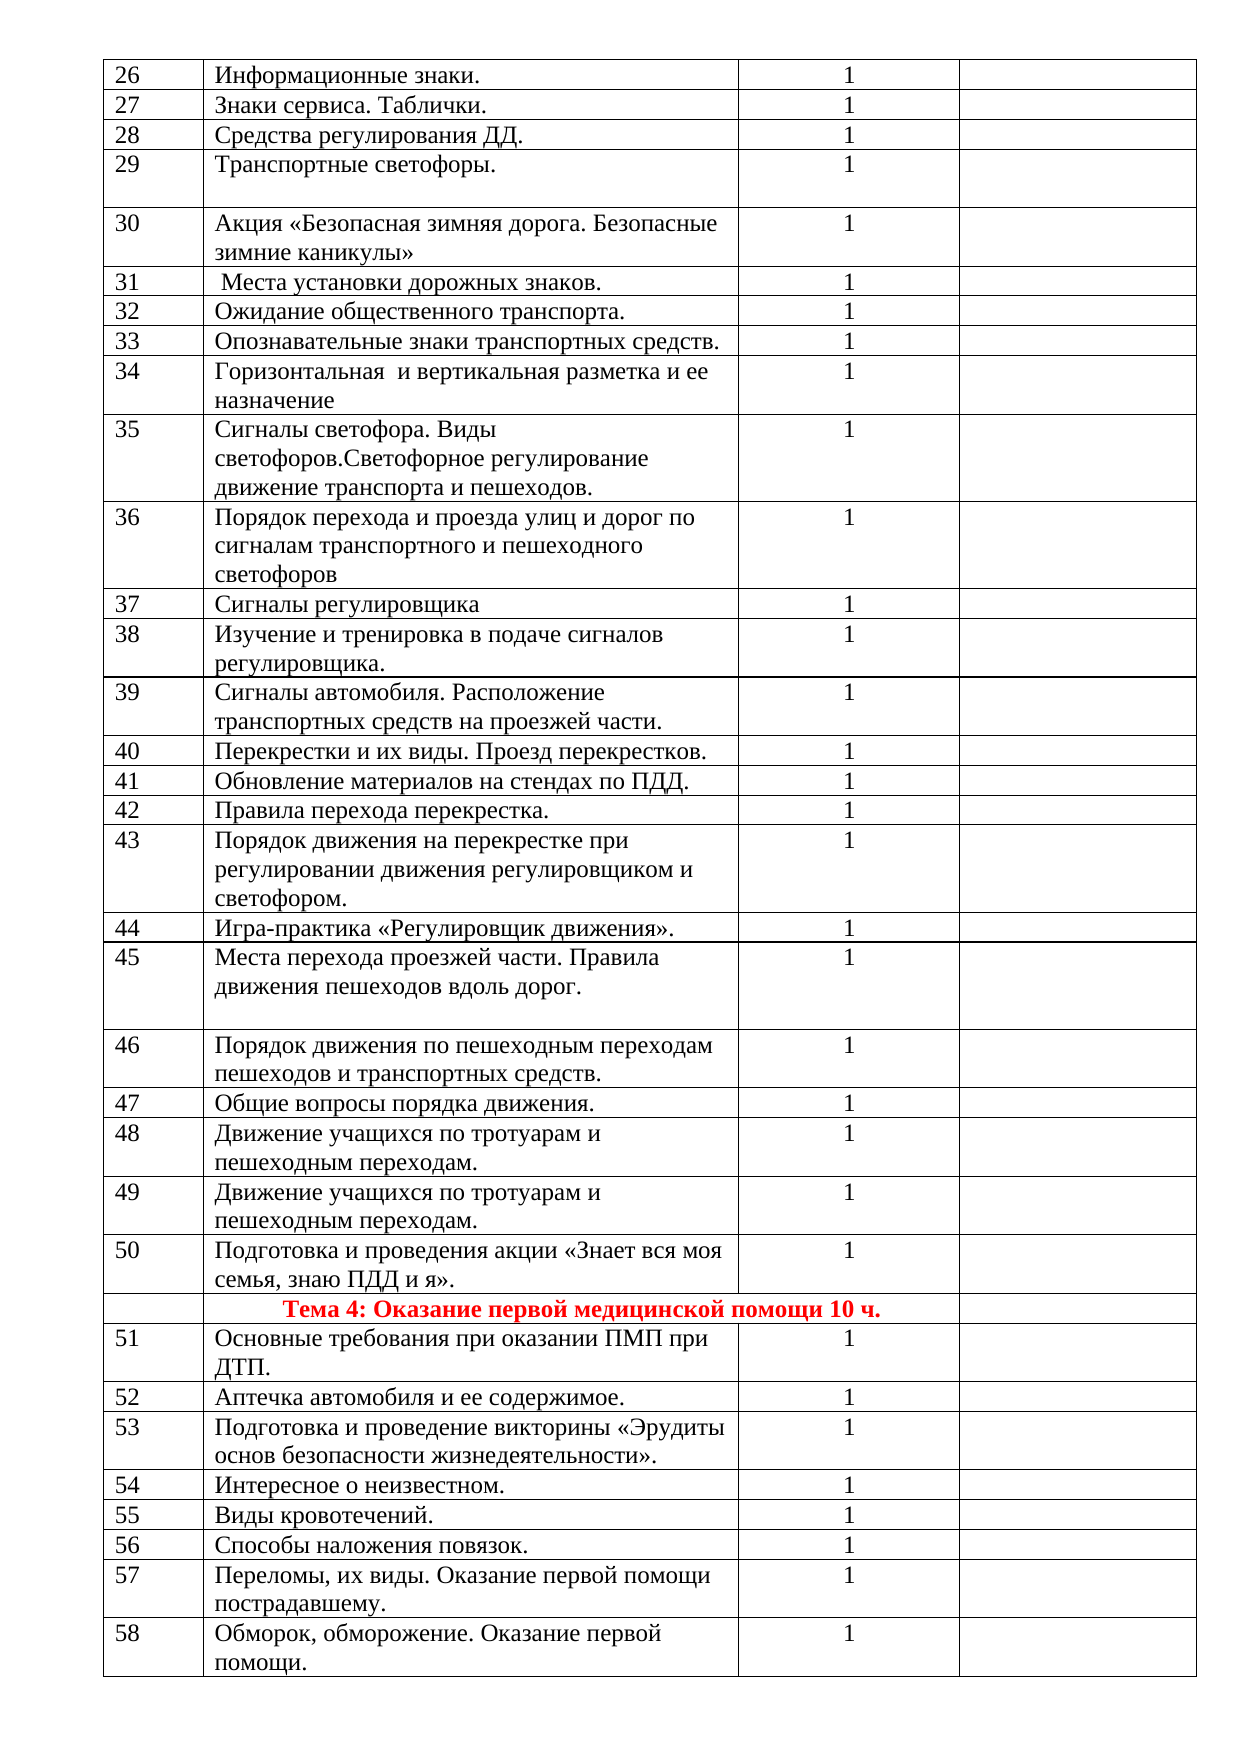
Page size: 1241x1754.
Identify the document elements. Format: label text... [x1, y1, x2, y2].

table_cell [960, 1560, 1196, 1617]
table_cell 1 [739, 1560, 959, 1617]
table_cell [960, 120, 1196, 148]
table_cell 27 [104, 90, 203, 119]
table_cell [960, 1088, 1196, 1117]
table_cell Места перехода проезжей части. Правила движения пешеходов вдоль дорог. [204, 943, 738, 1029]
table_cell 1 [739, 1412, 959, 1469]
table_cell [960, 1618, 1196, 1676]
table_cell [960, 1118, 1196, 1176]
table_cell 1 [739, 678, 959, 735]
table_cell Виды кровотечений. [204, 1500, 738, 1529]
table_cell 1 [739, 619, 959, 676]
table_cell Игра-практика «Регулировщик движения». [204, 913, 738, 941]
table_cell [960, 1235, 1196, 1293]
table_cell 38 [104, 619, 203, 676]
table_cell 42 [104, 796, 203, 824]
table_cell Знаки сервиса. Таблички. [204, 90, 738, 119]
table_cell 39 [104, 678, 203, 735]
table_cell 32 [104, 296, 203, 325]
table_cell [960, 825, 1196, 912]
table_cell [960, 1177, 1196, 1234]
table_cell 1 [739, 913, 959, 941]
table_cell Места установки дорожных знаков. [204, 267, 738, 295]
table_cell 57 [104, 1560, 203, 1617]
table_cell 1 [739, 208, 959, 266]
table_cell [960, 326, 1196, 355]
table_cell 26 [104, 60, 203, 89]
table_cell Обморок, обморожение. Оказание первой помощи. [204, 1618, 738, 1676]
table_cell 1 [739, 1382, 959, 1411]
table_cell Средства регулирования ДД. [204, 120, 738, 148]
table_cell [960, 589, 1196, 618]
table_cell [960, 356, 1196, 413]
table_cell [960, 1530, 1196, 1559]
table_cell 51 [104, 1324, 203, 1381]
table_cell Переломы, их виды. Оказание первой помощи пострадавшему. [204, 1560, 738, 1617]
table_cell [960, 502, 1196, 588]
table_cell Горизонтальная и вертикальная разметка и ее назначение [204, 356, 738, 413]
table_cell Тема 4: Оказание первой медицинской помощи 10 ч. [204, 1294, 959, 1322]
table_cell Перекрестки и их виды. Проезд перекрестков. [204, 736, 738, 765]
table_cell 1 [739, 766, 959, 794]
table_cell 31 [104, 267, 203, 295]
table_cell Изучение и тренировка в подаче сигналов регулировщика. [204, 619, 738, 676]
table_cell 54 [104, 1470, 203, 1499]
table_cell Правила перехода перекрестка. [204, 796, 738, 824]
table_cell 36 [104, 502, 203, 588]
table_cell Общие вопросы порядка движения. [204, 1088, 738, 1117]
table_cell 1 [739, 1088, 959, 1117]
table_cell Порядок движения по пешеходным переходам пешеходов и транспортных средств. [204, 1030, 738, 1087]
table_cell Акция «Безопасная зимняя дорога. Безопасные зимние каникулы» [204, 208, 738, 266]
table_cell [960, 1500, 1196, 1529]
table_cell Основные требования при оказании ПМП при ДТП. [204, 1324, 738, 1381]
table_cell 45 [104, 943, 203, 1029]
table_cell Ожидание общественного транспорта. [204, 296, 738, 325]
table_cell 1 [739, 356, 959, 413]
table_cell [960, 619, 1196, 676]
table_cell Опознавательные знаки транспортных средств. [204, 326, 738, 355]
table_cell Аптечка автомобиля и ее содержимое. [204, 1382, 738, 1411]
table_cell [960, 1294, 1196, 1322]
table_cell [104, 1294, 203, 1322]
table_cell Подготовка и проведения акции «Знает вся моя семья, знаю ПДД и я». [204, 1235, 738, 1293]
table_cell Сигналы автомобиля. Расположение транспортных средств на проезжей части. [204, 678, 738, 735]
table_cell 29 [104, 150, 203, 207]
table_cell [960, 943, 1196, 1029]
table_cell 1 [739, 296, 959, 325]
table_cell 1 [739, 1235, 959, 1293]
table_cell 1 [739, 1500, 959, 1529]
table_cell 50 [104, 1235, 203, 1293]
table_cell Информационные знаки. [204, 60, 738, 89]
table_cell 58 [104, 1618, 203, 1676]
table_cell 1 [739, 1118, 959, 1176]
table_cell 47 [104, 1088, 203, 1117]
table_cell 44 [104, 913, 203, 941]
table_cell 1 [739, 1324, 959, 1381]
table_cell [960, 208, 1196, 266]
table_cell [960, 267, 1196, 295]
table_cell 1 [739, 1177, 959, 1234]
table_cell Сигналы регулировщика [204, 589, 738, 618]
table_cell 49 [104, 1177, 203, 1234]
table_cell 48 [104, 1118, 203, 1176]
table_cell 1 [739, 1470, 959, 1499]
table_cell [960, 796, 1196, 824]
table_cell [960, 1324, 1196, 1381]
table_cell 1 [739, 326, 959, 355]
table_cell Порядок движения на перекрестке при регулировании движения регулировщиком и светофором. [204, 825, 738, 912]
table_cell Транспортные светофоры. [204, 150, 738, 207]
table_cell 1 [739, 120, 959, 148]
table_cell 1 [739, 60, 959, 89]
table_cell Обновление материалов на стендах по ПДД. [204, 766, 738, 794]
table_cell 1 [739, 1618, 959, 1676]
table_cell 40 [104, 736, 203, 765]
table_cell 1 [739, 825, 959, 912]
table_cell 41 [104, 766, 203, 794]
table_cell Движение учащихся по тротуарам и пешеходным переходам. [204, 1118, 738, 1176]
table_cell [960, 766, 1196, 794]
table_cell 1 [739, 415, 959, 501]
table_cell [960, 1382, 1196, 1411]
table_cell 1 [739, 150, 959, 207]
table_cell 34 [104, 356, 203, 413]
table_cell [960, 1470, 1196, 1499]
table_cell 35 [104, 415, 203, 501]
table_cell 30 [104, 208, 203, 266]
table_cell 53 [104, 1412, 203, 1469]
table_cell Сигналы светофора. Виды светофоров.Светофорное регулирование движение транспорта и пешеходов. [204, 415, 738, 501]
table_cell [960, 913, 1196, 941]
table_cell 1 [739, 589, 959, 618]
table_cell 1 [739, 943, 959, 1029]
table_cell [960, 678, 1196, 735]
table_cell 46 [104, 1030, 203, 1087]
table_cell 43 [104, 825, 203, 912]
table_cell Способы наложения повязок. [204, 1530, 738, 1559]
table_cell 1 [739, 1530, 959, 1559]
table_cell Интересное о неизвестном. [204, 1470, 738, 1499]
table_cell 1 [739, 502, 959, 588]
table_cell 1 [739, 267, 959, 295]
table_cell [960, 90, 1196, 119]
table_cell 56 [104, 1530, 203, 1559]
table_cell [960, 150, 1196, 207]
table_cell Движение учащихся по тротуарам и пешеходным переходам. [204, 1177, 738, 1234]
table_cell 28 [104, 120, 203, 148]
table_cell 1 [739, 796, 959, 824]
table_cell 33 [104, 326, 203, 355]
table_cell 1 [739, 736, 959, 765]
table_cell [960, 296, 1196, 325]
table_cell [960, 1030, 1196, 1087]
table_cell 1 [739, 90, 959, 119]
table_cell [960, 1412, 1196, 1469]
table_cell Подготовка и проведение викторины «Эрудиты основ безопасности жизнедеятельности». [204, 1412, 738, 1469]
table_cell [960, 736, 1196, 765]
table_cell 1 [739, 1030, 959, 1087]
table_cell [960, 60, 1196, 89]
table_cell 55 [104, 1500, 203, 1529]
table_cell [960, 415, 1196, 501]
table_cell 37 [104, 589, 203, 618]
table_cell 52 [104, 1382, 203, 1411]
table_cell Порядок перехода и проезда улиц и дорог по сигналам транспортного и пешеходного светофоров [204, 502, 738, 588]
